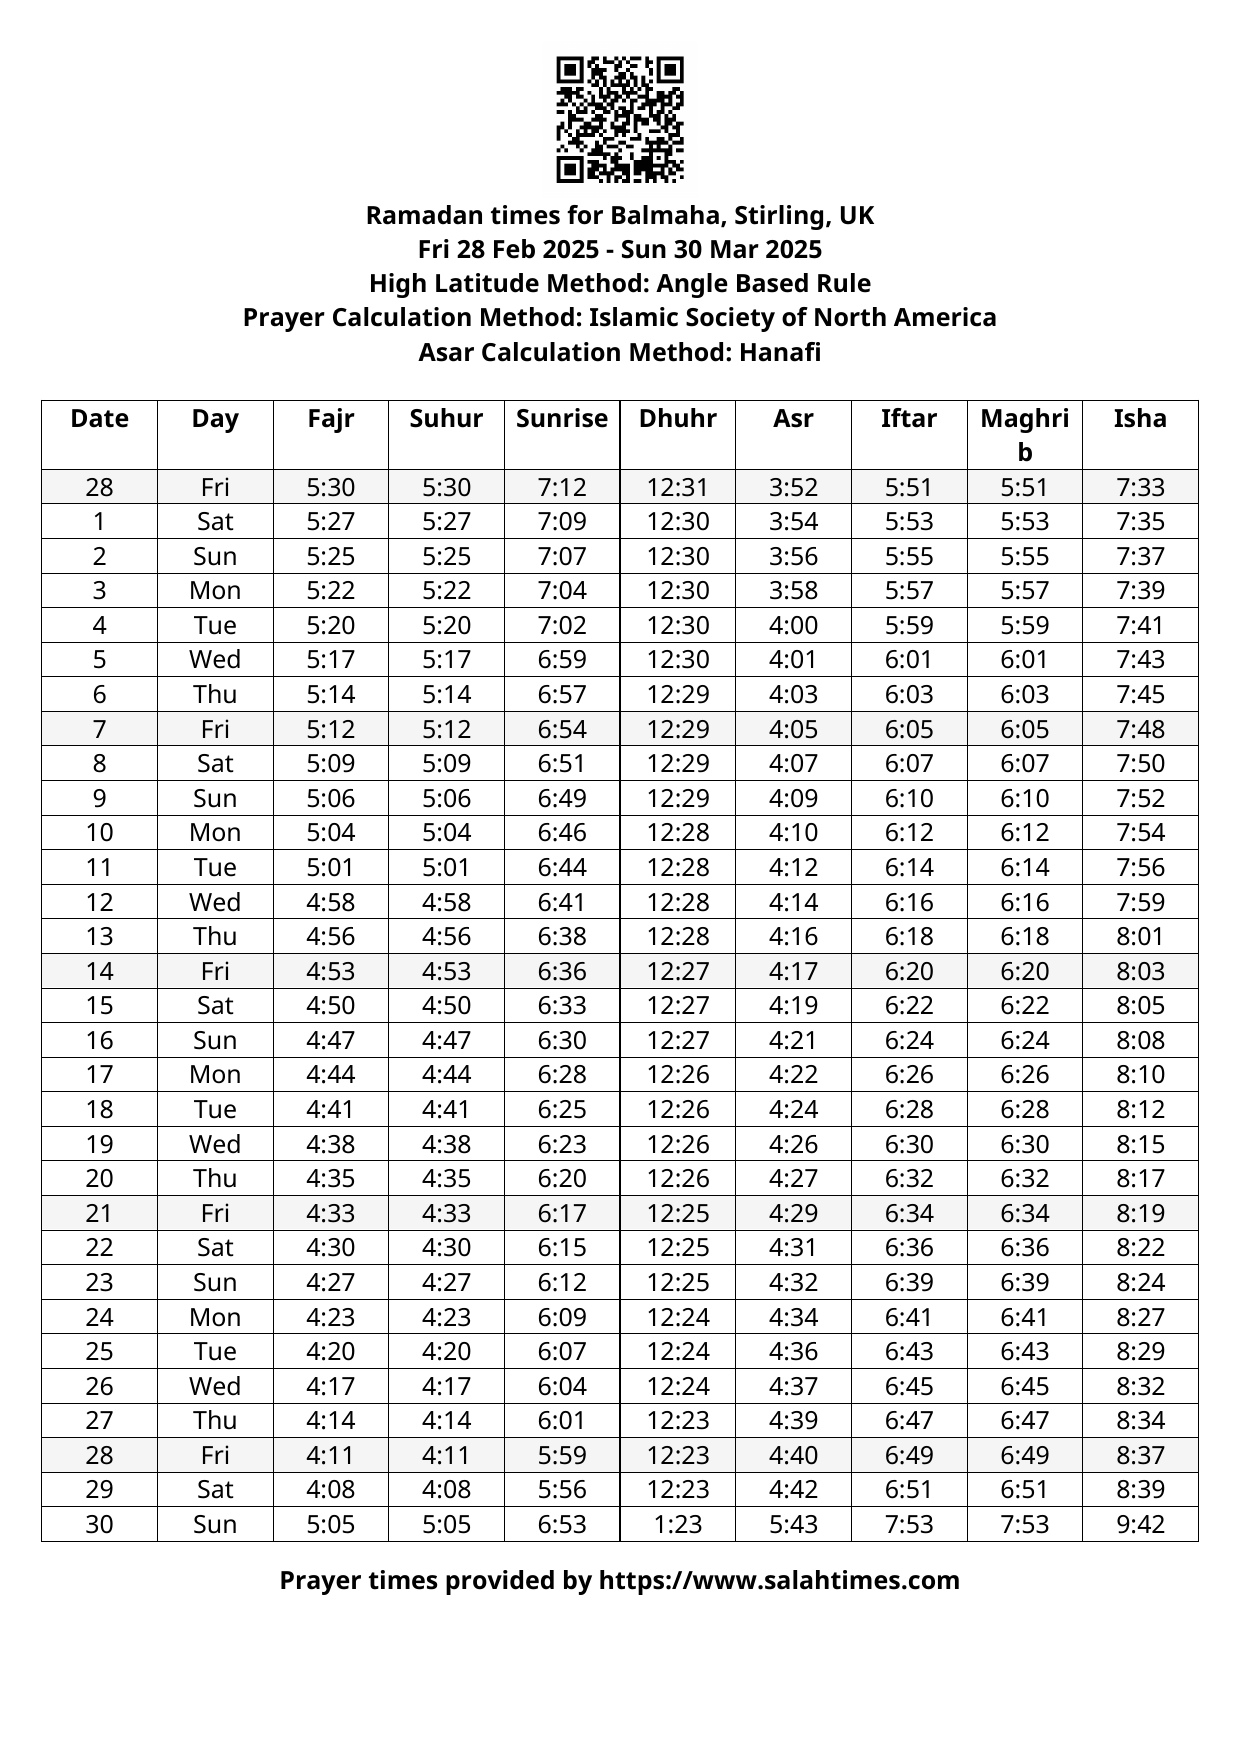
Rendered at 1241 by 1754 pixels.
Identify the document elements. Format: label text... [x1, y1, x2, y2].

table_cell 6:05 [968, 712, 1082, 745]
table_cell Sun [158, 781, 273, 814]
table_cell 28 [42, 470, 157, 503]
table_cell 4:09 [736, 781, 851, 814]
text Fri 28 Feb 2025 - Sun 30 Mar 2025 [42, 232, 1198, 266]
table_cell Fri [158, 470, 273, 503]
table_cell 12:25 [621, 1231, 735, 1264]
table_cell 4:22 [736, 1058, 851, 1091]
table_cell 7:56 [1083, 850, 1198, 884]
table_cell 6:12 [505, 1265, 619, 1299]
table_cell 5:04 [389, 816, 504, 849]
table_cell 6:01 [505, 1404, 619, 1437]
table_cell Mon [158, 816, 273, 849]
table_cell 8:12 [1083, 1092, 1198, 1126]
table_cell 5:20 [274, 608, 388, 642]
table_cell 6:01 [852, 643, 967, 676]
table_cell 4:42 [736, 1473, 851, 1506]
table_cell 8:22 [1083, 1231, 1198, 1264]
table_cell 4:11 [274, 1438, 388, 1472]
table_cell 7 [42, 712, 157, 745]
table_cell 4:30 [389, 1231, 504, 1264]
table_cell 12:25 [621, 1196, 735, 1229]
table_cell Sun [158, 1507, 273, 1541]
table_cell 7:45 [1083, 677, 1198, 711]
table_cell 4:40 [736, 1438, 851, 1472]
table_cell Sat [158, 504, 273, 538]
table_cell 4:14 [736, 885, 851, 918]
table_cell 4:05 [736, 712, 851, 745]
table_cell 4:07 [736, 746, 851, 780]
table_cell 5:55 [852, 539, 967, 572]
table_cell 4:44 [389, 1058, 504, 1091]
table_cell 27 [42, 1404, 157, 1437]
table_cell 4:17 [274, 1369, 388, 1402]
table_cell 6:45 [852, 1369, 967, 1402]
table_cell 5:20 [389, 608, 504, 642]
table_cell 17 [42, 1058, 157, 1091]
table_cell 7:09 [505, 504, 619, 538]
table_cell 6:23 [505, 1127, 619, 1160]
table_cell 4:39 [736, 1404, 851, 1437]
table_cell 6:30 [968, 1127, 1082, 1160]
table_cell 6:22 [852, 989, 967, 1022]
table_cell 10 [42, 816, 157, 849]
table_cell Fri [158, 954, 273, 987]
table_cell 4:10 [736, 816, 851, 849]
table_cell 29 [42, 1473, 157, 1506]
table_cell 6:45 [968, 1369, 1082, 1402]
table_cell 5:14 [389, 677, 504, 711]
table_cell 2 [42, 539, 157, 572]
table_cell 4:21 [736, 1023, 851, 1057]
table_cell 6:01 [968, 643, 1082, 676]
table_cell 6:36 [852, 1231, 967, 1264]
table_cell 6:57 [505, 677, 619, 711]
text Prayer times provided by https://www.salahtimes.com [42, 1563, 1198, 1597]
table_cell Mon [158, 1300, 273, 1333]
text High Latitude Method: Angle Based Rule [42, 266, 1198, 300]
table_cell 12:29 [621, 746, 735, 780]
table_cell 12:30 [621, 504, 735, 538]
table_cell Tue [158, 1092, 273, 1126]
table_cell Tue [158, 608, 273, 642]
table_cell 14 [42, 954, 157, 987]
table_cell 6:24 [968, 1023, 1082, 1057]
table_cell 6:14 [968, 850, 1082, 884]
table_cell 7:54 [1083, 816, 1198, 849]
table_cell 6:16 [852, 885, 967, 918]
table_cell 5:51 [968, 470, 1082, 503]
table_cell 6:05 [852, 712, 967, 745]
table_cell 12:27 [621, 989, 735, 1022]
table_cell 12:26 [621, 1092, 735, 1126]
table_cell 5:14 [274, 677, 388, 711]
table_cell 7:41 [1083, 608, 1198, 642]
table_cell Fri [158, 712, 273, 745]
table_cell Sat [158, 1231, 273, 1264]
table_cell 12:26 [621, 1127, 735, 1160]
table_cell 6:49 [505, 781, 619, 814]
table_cell 4:58 [274, 885, 388, 918]
table_cell 8:15 [1083, 1127, 1198, 1160]
table_cell 6:26 [968, 1058, 1082, 1091]
table_cell 6:17 [505, 1196, 619, 1229]
table_cell 4:14 [389, 1404, 504, 1437]
text Ramadan times for Balmaha, Stirling, UK [42, 198, 1198, 232]
table_cell 4:01 [736, 643, 851, 676]
table_cell 23 [42, 1265, 157, 1299]
table_cell Sat [158, 1473, 273, 1506]
table_cell 6:30 [852, 1127, 967, 1160]
table_cell 18 [42, 1092, 157, 1126]
table_header Fajr [274, 401, 388, 469]
table_cell 5:53 [852, 504, 967, 538]
table_cell 4:37 [736, 1369, 851, 1402]
table_cell 5:12 [389, 712, 504, 745]
table_cell 12:23 [621, 1438, 735, 1472]
table_cell 12:27 [621, 954, 735, 987]
table_cell 5:51 [852, 470, 967, 503]
table_header Suhur [389, 401, 504, 469]
table_cell 4:23 [274, 1300, 388, 1333]
table_cell 6:22 [968, 989, 1082, 1022]
table_cell 12:29 [621, 781, 735, 814]
table_cell 7:52 [1083, 781, 1198, 814]
table_cell 4:16 [736, 919, 851, 953]
table_cell 6:18 [968, 919, 1082, 953]
table_cell 8:29 [1083, 1334, 1198, 1368]
table_cell 8:19 [1083, 1196, 1198, 1229]
table_cell 5:30 [274, 470, 388, 503]
table_cell 6:47 [852, 1404, 967, 1437]
table_cell 6:51 [505, 746, 619, 780]
table_cell 8:08 [1083, 1023, 1198, 1057]
table_cell 1 [42, 504, 157, 538]
table_cell 4:38 [389, 1127, 504, 1160]
table_cell 4:35 [274, 1161, 388, 1195]
table_cell 9:42 [1083, 1507, 1198, 1541]
table_cell 4:03 [736, 677, 851, 711]
table_cell 3 [42, 574, 157, 607]
table_cell 6:26 [852, 1058, 967, 1091]
table_cell 5:17 [274, 643, 388, 676]
table_cell 12:23 [621, 1404, 735, 1437]
table_cell 6:54 [505, 712, 619, 745]
table_cell 8:03 [1083, 954, 1198, 987]
table_cell 12:24 [621, 1300, 735, 1333]
table_cell 6:39 [968, 1265, 1082, 1299]
table_header Iftar [852, 401, 967, 469]
table_cell 6:28 [505, 1058, 619, 1091]
table_cell 4:58 [389, 885, 504, 918]
table_cell 5:06 [389, 781, 504, 814]
table_cell 6:49 [852, 1438, 967, 1472]
table_cell 3:58 [736, 574, 851, 607]
table_cell 6:38 [505, 919, 619, 953]
table_cell 6:07 [968, 746, 1082, 780]
table_cell Wed [158, 1127, 273, 1160]
table_cell 6:12 [968, 816, 1082, 849]
table_cell 12:24 [621, 1369, 735, 1402]
table_cell 4:31 [736, 1231, 851, 1264]
table_cell 21 [42, 1196, 157, 1229]
table_cell Sat [158, 746, 273, 780]
table_cell 12 [42, 885, 157, 918]
table_cell 4:27 [389, 1265, 504, 1299]
table_cell 4:38 [274, 1127, 388, 1160]
table_cell Wed [158, 643, 273, 676]
table_cell 5:17 [389, 643, 504, 676]
table_cell 6:07 [505, 1334, 619, 1368]
table_cell 4:53 [389, 954, 504, 987]
table_cell 4:34 [736, 1300, 851, 1333]
table_cell 7:53 [852, 1507, 967, 1541]
table_cell Mon [158, 1058, 273, 1091]
table_cell 11 [42, 850, 157, 884]
table_cell 4:33 [274, 1196, 388, 1229]
table_cell Fri [158, 1196, 273, 1229]
table_cell 7:35 [1083, 504, 1198, 538]
table_cell 4:19 [736, 989, 851, 1022]
table_cell Wed [158, 1369, 273, 1402]
table_cell 6:43 [968, 1334, 1082, 1368]
table_header Day [158, 401, 273, 469]
table_cell 4:30 [274, 1231, 388, 1264]
table_cell 6:49 [968, 1438, 1082, 1472]
table_cell 5:43 [736, 1507, 851, 1541]
table_header Asr [736, 401, 851, 469]
table_cell 20 [42, 1161, 157, 1195]
table_cell 12:30 [621, 608, 735, 642]
table_cell Sun [158, 1023, 273, 1057]
table_cell 7:50 [1083, 746, 1198, 780]
table_cell 6:41 [852, 1300, 967, 1333]
table_cell 25 [42, 1334, 157, 1368]
table_cell 6:34 [852, 1196, 967, 1229]
table_cell 30 [42, 1507, 157, 1541]
table_cell 4:29 [736, 1196, 851, 1229]
table_cell 4:53 [274, 954, 388, 987]
table_cell 4:17 [736, 954, 851, 987]
table_cell 12:30 [621, 574, 735, 607]
table_cell 5:30 [389, 470, 504, 503]
table_cell Sun [158, 539, 273, 572]
table_cell 6:36 [968, 1231, 1082, 1264]
table_cell 4:08 [274, 1473, 388, 1506]
table_cell 4:23 [389, 1300, 504, 1333]
table_cell 3:52 [736, 470, 851, 503]
table_cell 4:33 [389, 1196, 504, 1229]
table_cell 5:59 [852, 608, 967, 642]
table_cell 5:05 [389, 1507, 504, 1541]
table_cell 6:51 [852, 1473, 967, 1506]
table_cell 12:25 [621, 1265, 735, 1299]
table_cell 4:20 [274, 1334, 388, 1368]
table_cell 6:09 [505, 1300, 619, 1333]
table_cell 4 [42, 608, 157, 642]
table_cell 8:17 [1083, 1161, 1198, 1195]
table_cell 7:12 [505, 470, 619, 503]
table_cell 4:50 [389, 989, 504, 1022]
table_cell 8:27 [1083, 1300, 1198, 1333]
table_cell 6:16 [968, 885, 1082, 918]
table_cell 7:33 [1083, 470, 1198, 503]
table_cell Wed [158, 885, 273, 918]
table_cell 8:34 [1083, 1404, 1198, 1437]
table_cell 3:54 [736, 504, 851, 538]
picture [542, 41, 699, 198]
table_cell 5:22 [389, 574, 504, 607]
table_cell 5:05 [274, 1507, 388, 1541]
table_cell 8:05 [1083, 989, 1198, 1022]
table_cell 6:14 [852, 850, 967, 884]
table_cell 7:53 [968, 1507, 1082, 1541]
table_header Isha [1083, 401, 1198, 469]
table_cell 4:36 [736, 1334, 851, 1368]
table_cell 4:26 [736, 1127, 851, 1160]
table_cell 8:32 [1083, 1369, 1198, 1402]
table_cell Mon [158, 574, 273, 607]
table_cell 6:15 [505, 1231, 619, 1264]
table_cell Sun [158, 1265, 273, 1299]
table_cell 4:20 [389, 1334, 504, 1368]
table_cell 12:23 [621, 1473, 735, 1506]
table_cell 8:01 [1083, 919, 1198, 953]
table_cell 4:17 [389, 1369, 504, 1402]
table_cell 4:11 [389, 1438, 504, 1472]
table_cell Thu [158, 1161, 273, 1195]
table_header Dhuhr [621, 401, 735, 469]
table_cell 6:51 [968, 1473, 1082, 1506]
table_cell 12:27 [621, 1023, 735, 1057]
table_cell 4:35 [389, 1161, 504, 1195]
text Asar Calculation Method: Hanafi [42, 334, 1198, 368]
table_cell 12:28 [621, 850, 735, 884]
table_cell 6:41 [505, 885, 619, 918]
table_cell 6:18 [852, 919, 967, 953]
table_cell 4:44 [274, 1058, 388, 1091]
table_cell 8:37 [1083, 1438, 1198, 1472]
table_cell Tue [158, 850, 273, 884]
table_cell 6:03 [968, 677, 1082, 711]
table_cell 5:09 [389, 746, 504, 780]
table_cell 4:47 [274, 1023, 388, 1057]
table_cell Fri [158, 1438, 273, 1472]
table_cell 12:26 [621, 1058, 735, 1091]
table_cell 5 [42, 643, 157, 676]
table_cell 4:12 [736, 850, 851, 884]
table_cell 7:07 [505, 539, 619, 572]
table_cell 12:30 [621, 539, 735, 572]
table_cell 6:46 [505, 816, 619, 849]
table_cell 3:56 [736, 539, 851, 572]
table_cell 5:25 [274, 539, 388, 572]
table_cell 4:41 [274, 1092, 388, 1126]
table_cell 5:25 [389, 539, 504, 572]
table_cell 6:36 [505, 954, 619, 987]
table_cell Thu [158, 677, 273, 711]
table_cell 28 [42, 1438, 157, 1472]
table_cell 6:30 [505, 1023, 619, 1057]
table_cell 6:24 [852, 1023, 967, 1057]
table_cell 5:59 [505, 1438, 619, 1472]
table_cell 5:56 [505, 1473, 619, 1506]
text Prayer Calculation Method: Islamic Society of North America [42, 300, 1198, 334]
table_cell 6:41 [968, 1300, 1082, 1333]
table_cell 5:01 [389, 850, 504, 884]
table_cell 12:28 [621, 816, 735, 849]
table_cell 7:59 [1083, 885, 1198, 918]
table_cell 7:39 [1083, 574, 1198, 607]
table_cell 8:10 [1083, 1058, 1198, 1091]
table_cell 22 [42, 1231, 157, 1264]
table_cell 13 [42, 919, 157, 953]
table_cell 4:50 [274, 989, 388, 1022]
table_cell 12:29 [621, 677, 735, 711]
table_cell Thu [158, 1404, 273, 1437]
table_cell Tue [158, 1334, 273, 1368]
table_cell 5:09 [274, 746, 388, 780]
table_cell 7:48 [1083, 712, 1198, 745]
table_cell 8:24 [1083, 1265, 1198, 1299]
table_cell 6:03 [852, 677, 967, 711]
table_cell 6:25 [505, 1092, 619, 1126]
table_cell 19 [42, 1127, 157, 1160]
table_cell 6:47 [968, 1404, 1082, 1437]
table_cell 6:39 [852, 1265, 967, 1299]
table_cell 12:28 [621, 885, 735, 918]
table_cell 6 [42, 677, 157, 711]
table_cell 6:33 [505, 989, 619, 1022]
table_cell 12:24 [621, 1334, 735, 1368]
table_cell 12:29 [621, 712, 735, 745]
table_cell 4:32 [736, 1265, 851, 1299]
table_cell 4:41 [389, 1092, 504, 1126]
table_cell 12:31 [621, 470, 735, 503]
table_cell 4:14 [274, 1404, 388, 1437]
table_cell 7:37 [1083, 539, 1198, 572]
table_cell 7:04 [505, 574, 619, 607]
table_cell 4:56 [389, 919, 504, 953]
table_cell 9 [42, 781, 157, 814]
table_cell 7:43 [1083, 643, 1198, 676]
table_cell 1:23 [621, 1507, 735, 1541]
table_cell 6:34 [968, 1196, 1082, 1229]
table_cell 6:07 [852, 746, 967, 780]
table_cell 5:53 [968, 504, 1082, 538]
table_cell 6:20 [968, 954, 1082, 987]
table_header Sunrise [505, 401, 619, 469]
table_cell 4:47 [389, 1023, 504, 1057]
table_cell 7:02 [505, 608, 619, 642]
table_cell 6:32 [968, 1161, 1082, 1195]
table_cell Thu [158, 919, 273, 953]
table_cell 6:32 [852, 1161, 967, 1195]
table_cell 6:28 [852, 1092, 967, 1126]
table_cell 4:27 [736, 1161, 851, 1195]
table_cell 6:12 [852, 816, 967, 849]
table_cell 6:43 [852, 1334, 967, 1368]
table_cell 6:28 [968, 1092, 1082, 1126]
table_cell 6:59 [505, 643, 619, 676]
table_cell 6:20 [852, 954, 967, 987]
table_cell 5:12 [274, 712, 388, 745]
table_cell 24 [42, 1300, 157, 1333]
table_cell 12:30 [621, 643, 735, 676]
table_cell 5:01 [274, 850, 388, 884]
table_header Maghrib [968, 401, 1082, 469]
table_cell 6:10 [968, 781, 1082, 814]
table_cell 5:22 [274, 574, 388, 607]
table_cell 6:10 [852, 781, 967, 814]
table_header Date [42, 401, 157, 469]
table_cell 5:04 [274, 816, 388, 849]
table_cell 5:57 [852, 574, 967, 607]
table_cell 4:27 [274, 1265, 388, 1299]
table_cell 8:39 [1083, 1473, 1198, 1506]
table_cell 15 [42, 989, 157, 1022]
table_cell 4:24 [736, 1092, 851, 1126]
table_cell 4:00 [736, 608, 851, 642]
table_cell 4:56 [274, 919, 388, 953]
table_cell 6:04 [505, 1369, 619, 1402]
table_cell 12:26 [621, 1161, 735, 1195]
table_cell 5:06 [274, 781, 388, 814]
table_cell Sat [158, 989, 273, 1022]
table_cell 4:08 [389, 1473, 504, 1506]
table_cell 8 [42, 746, 157, 780]
table_cell 6:53 [505, 1507, 619, 1541]
table_cell 6:44 [505, 850, 619, 884]
table_cell 5:59 [968, 608, 1082, 642]
table_cell 5:27 [274, 504, 388, 538]
table_cell 26 [42, 1369, 157, 1402]
table_cell 12:28 [621, 919, 735, 953]
table_cell 5:57 [968, 574, 1082, 607]
table_cell 5:27 [389, 504, 504, 538]
table_cell 16 [42, 1023, 157, 1057]
table_cell 5:55 [968, 539, 1082, 572]
table_cell 6:20 [505, 1161, 619, 1195]
